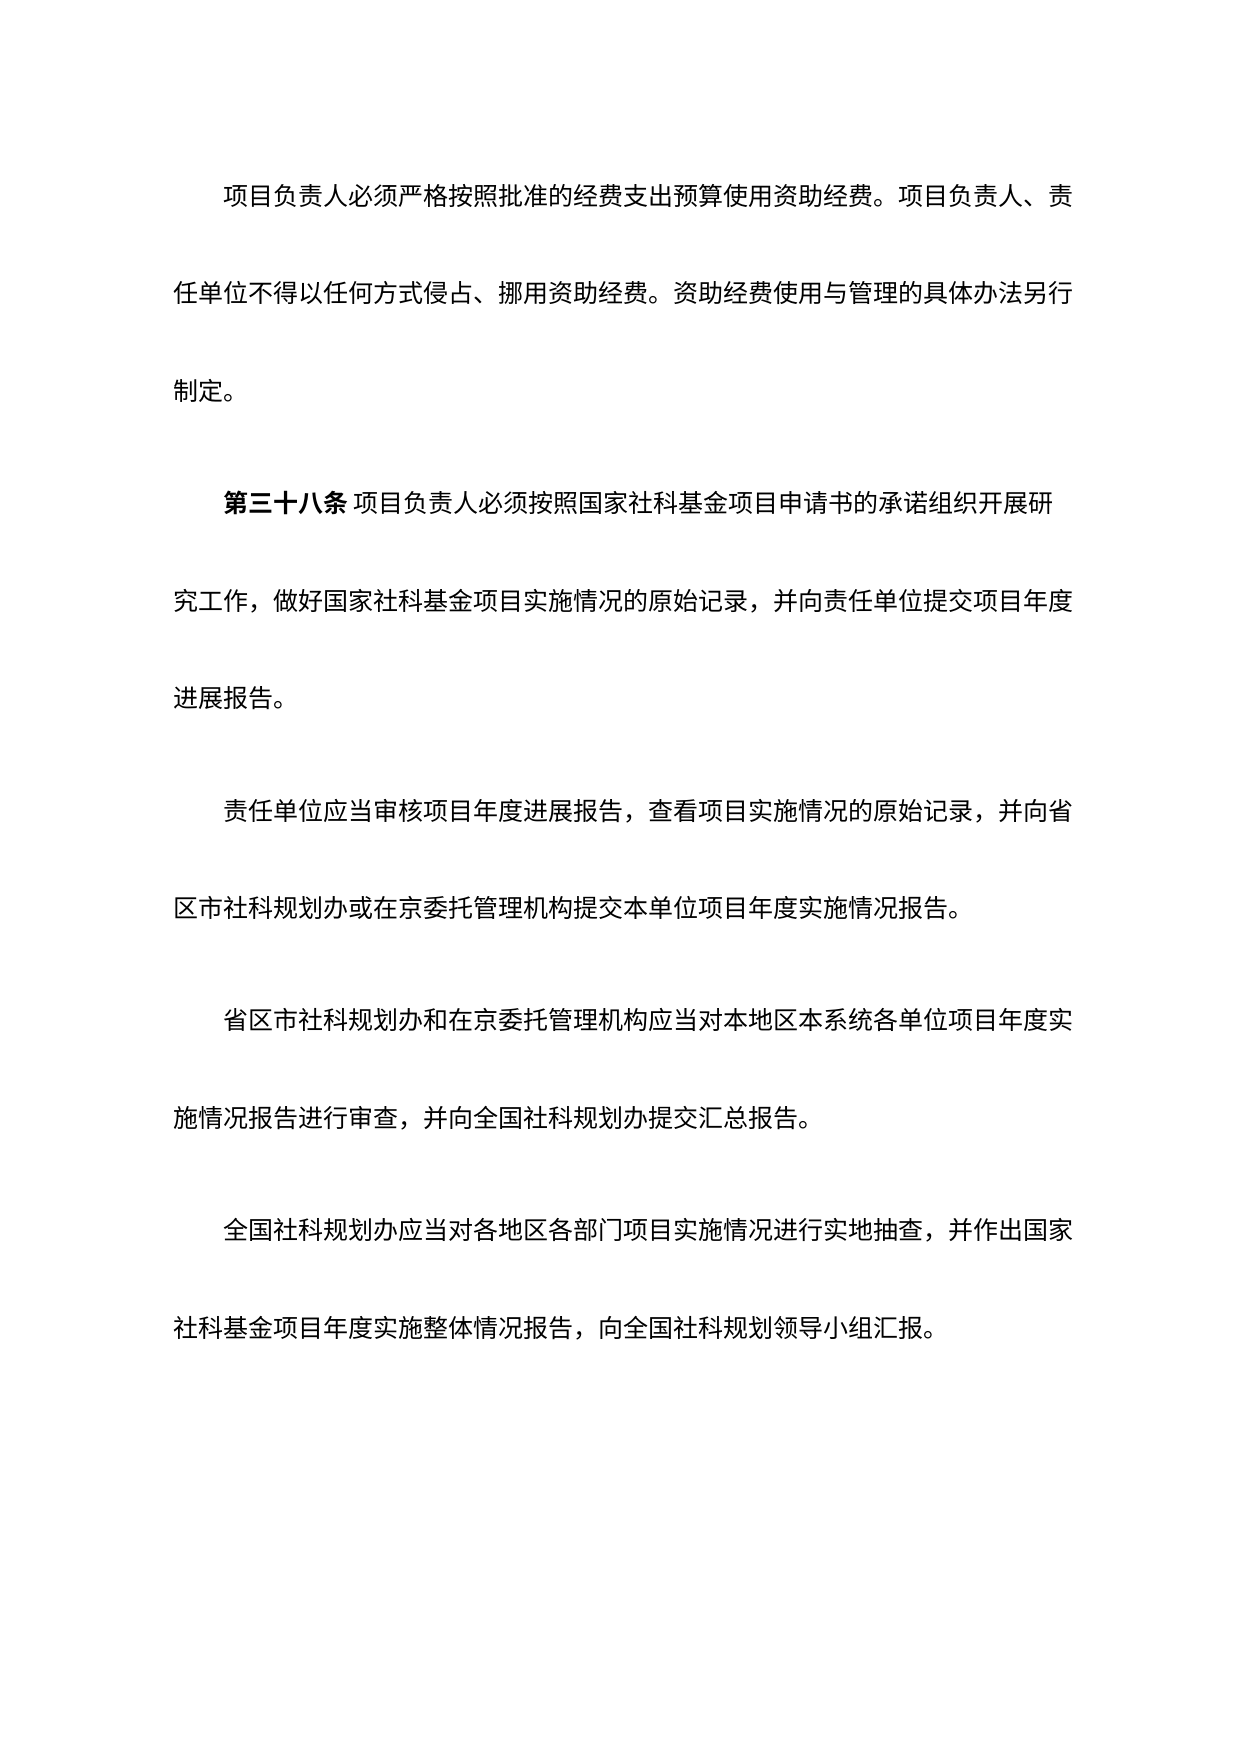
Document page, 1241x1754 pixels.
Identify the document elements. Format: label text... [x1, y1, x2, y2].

text 项目负责人必须严格按照批准的经费支出预算使用资助经费。项目负责人、责任单位不得以任何方式侵占、挪用资助经费。资助经费使用与管理的具体办法另行制定。 [173, 162, 1078, 422]
text 省区市社科规划办和在京委托管理机构应当对本地区本系统各单位项目年度实施情况报告进行审查，并向全国社科规划办提交汇总报告。 [173, 986, 1078, 1149]
text 第三十八条 项目负责人必须按照国家社科基金项目申请书的承诺组织开展研究工作，做好国家社科基金项目实施情况的原始记录，并向责任单位提交项目年度进展报告。 [173, 469, 1078, 729]
text 责任单位应当审核项目年度进展报告，查看项目实施情况的原始记录，并向省区市社科规划办或在京委托管理机构提交本单位项目年度实施情况报告。 [173, 777, 1078, 939]
text 全国社科规划办应当对各地区各部门项目实施情况进行实地抽查，并作出国家社科基金项目年度实施整体情况报告，向全国社科规划领导小组汇报。 [173, 1196, 1078, 1359]
